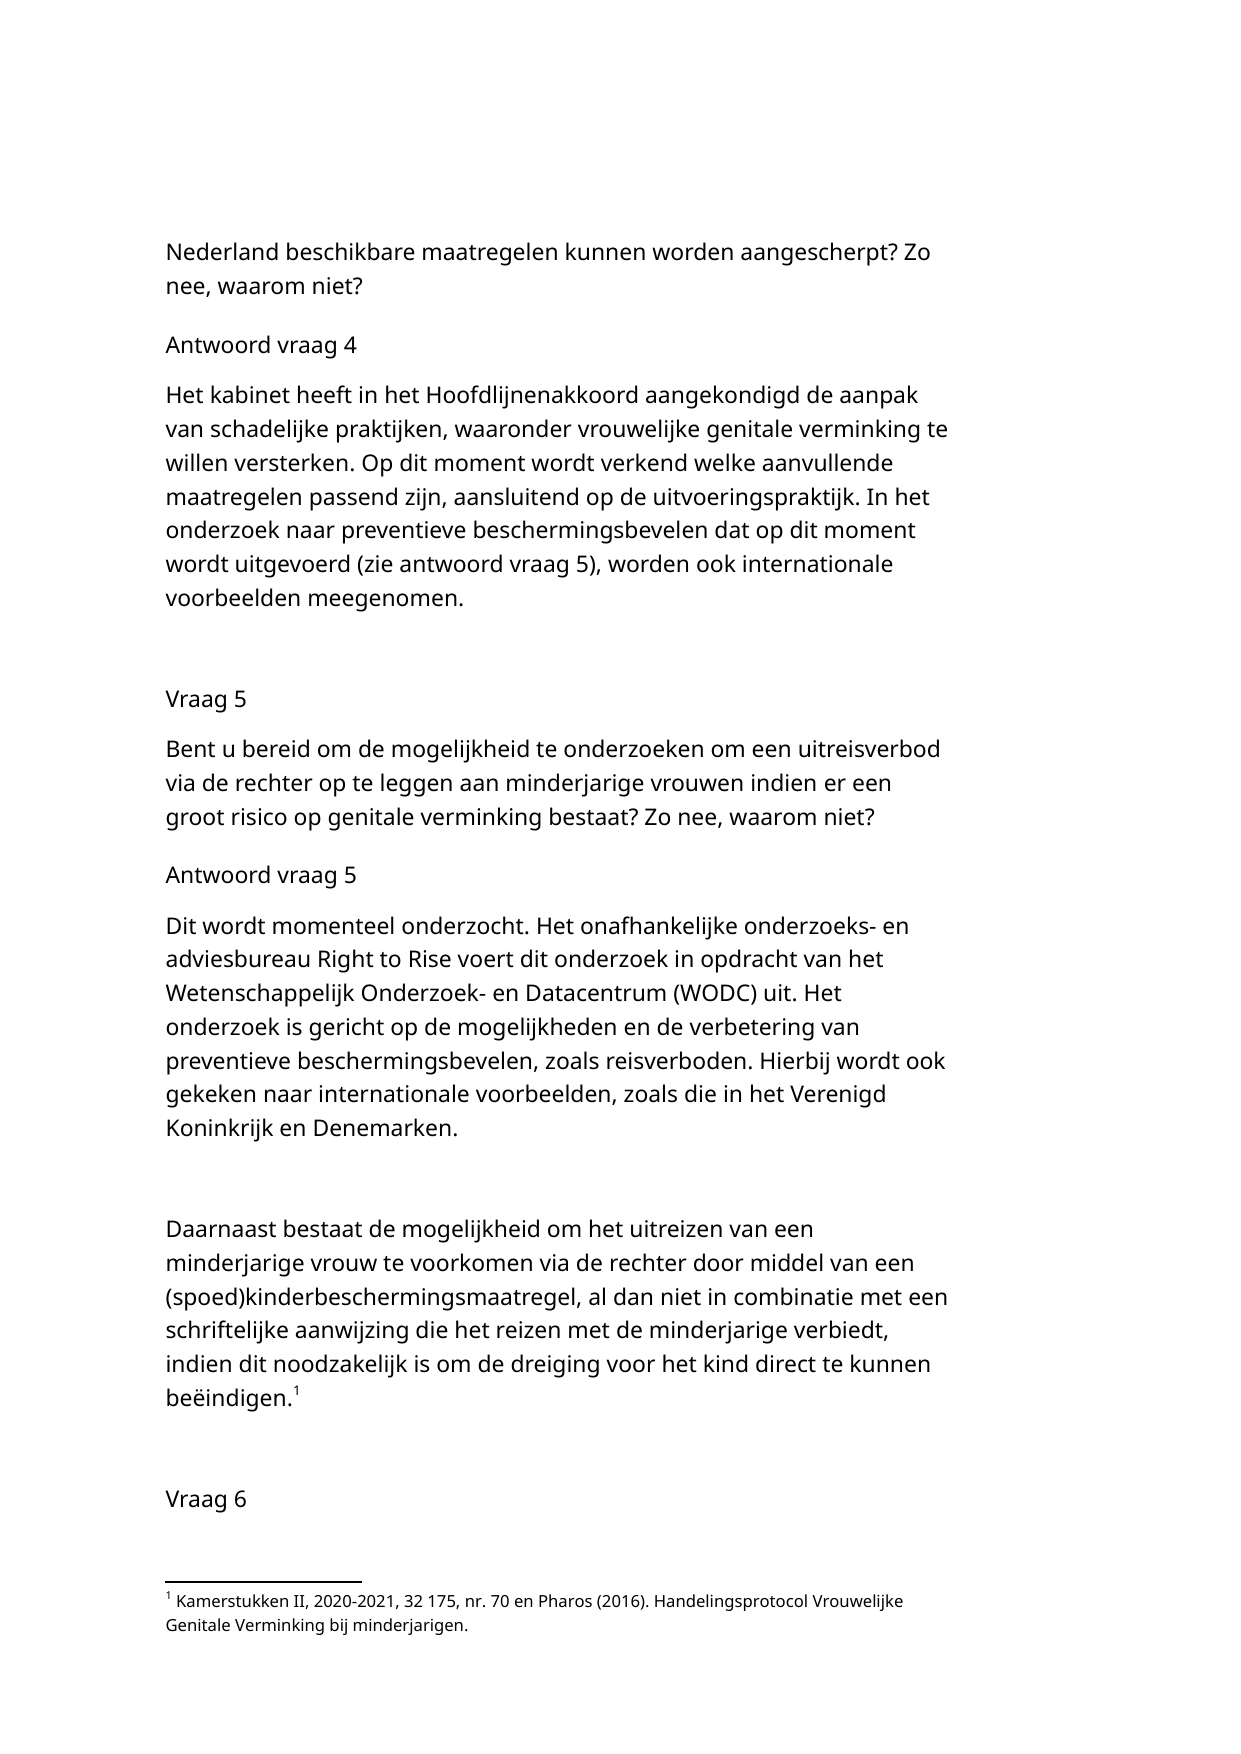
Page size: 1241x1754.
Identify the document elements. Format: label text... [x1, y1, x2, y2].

text Vraag 5 [165, 682, 950, 714]
text Antwoord vraag 5 [165, 859, 950, 890]
text Vraag 6 [165, 1482, 950, 1514]
text Antwoord vraag 4 [165, 329, 950, 360]
text Het kabinet heeft in het Hoofdlijnenakkoord aangekondigd de aanpak van schadelijke praktijken, waaronder vrouwelijke genitale verminking te willen versterken. Op dit moment wordt verkend welke aanvullende maatregelen passend zijn, aansluitend op de uitvoeringspraktijk. In het onderzoek naar preventieve beschermingsbevelen dat op dit moment wordt uitgevoerd (zie antwoord vraag 5), worden ook internationale voorbeelden meegenomen. [165, 379, 950, 613]
text Dit wordt momenteel onderzocht. Het onafhankelijke onderzoeks- en adviesbureau Right to Rise voert dit onderzoek in opdracht van het Wetenschappelijk Onderzoek- en Datacentrum (WODC) uit. Het onderzoek is gericht op de mogelijkheden en de verbetering van preventieve beschermingsbevelen, zoals reisverboden. Hierbij wordt ook gekeken naar internationale voorbeelden, zoals die in het Verenigd Koninkrijk en Denemarken. [165, 909, 950, 1143]
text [165, 236, 950, 301]
text Bent u bereid om de mogelijkheid te onderzoeken om een uitreisverbod via de rechter op te leggen aan minderjarige vrouwen indien er een groot risico op genitale verminking bestaat? Zo nee, waarom niet? [165, 733, 950, 832]
text Daarnaast bestaat de mogelijkheid om het uitreizen van een minderjarige vrouw te voorkomen via de rechter door middel van een (spoed)kinderbeschermingsmaatregel, al dan niet in combinatie met een schriftelijke aanwijzing die het reizen met de minderjarige verbiedt, indien dit noodzakelijk is om de dreiging voor het kind direct te kunnen beëindigen. [165, 1213, 950, 1413]
